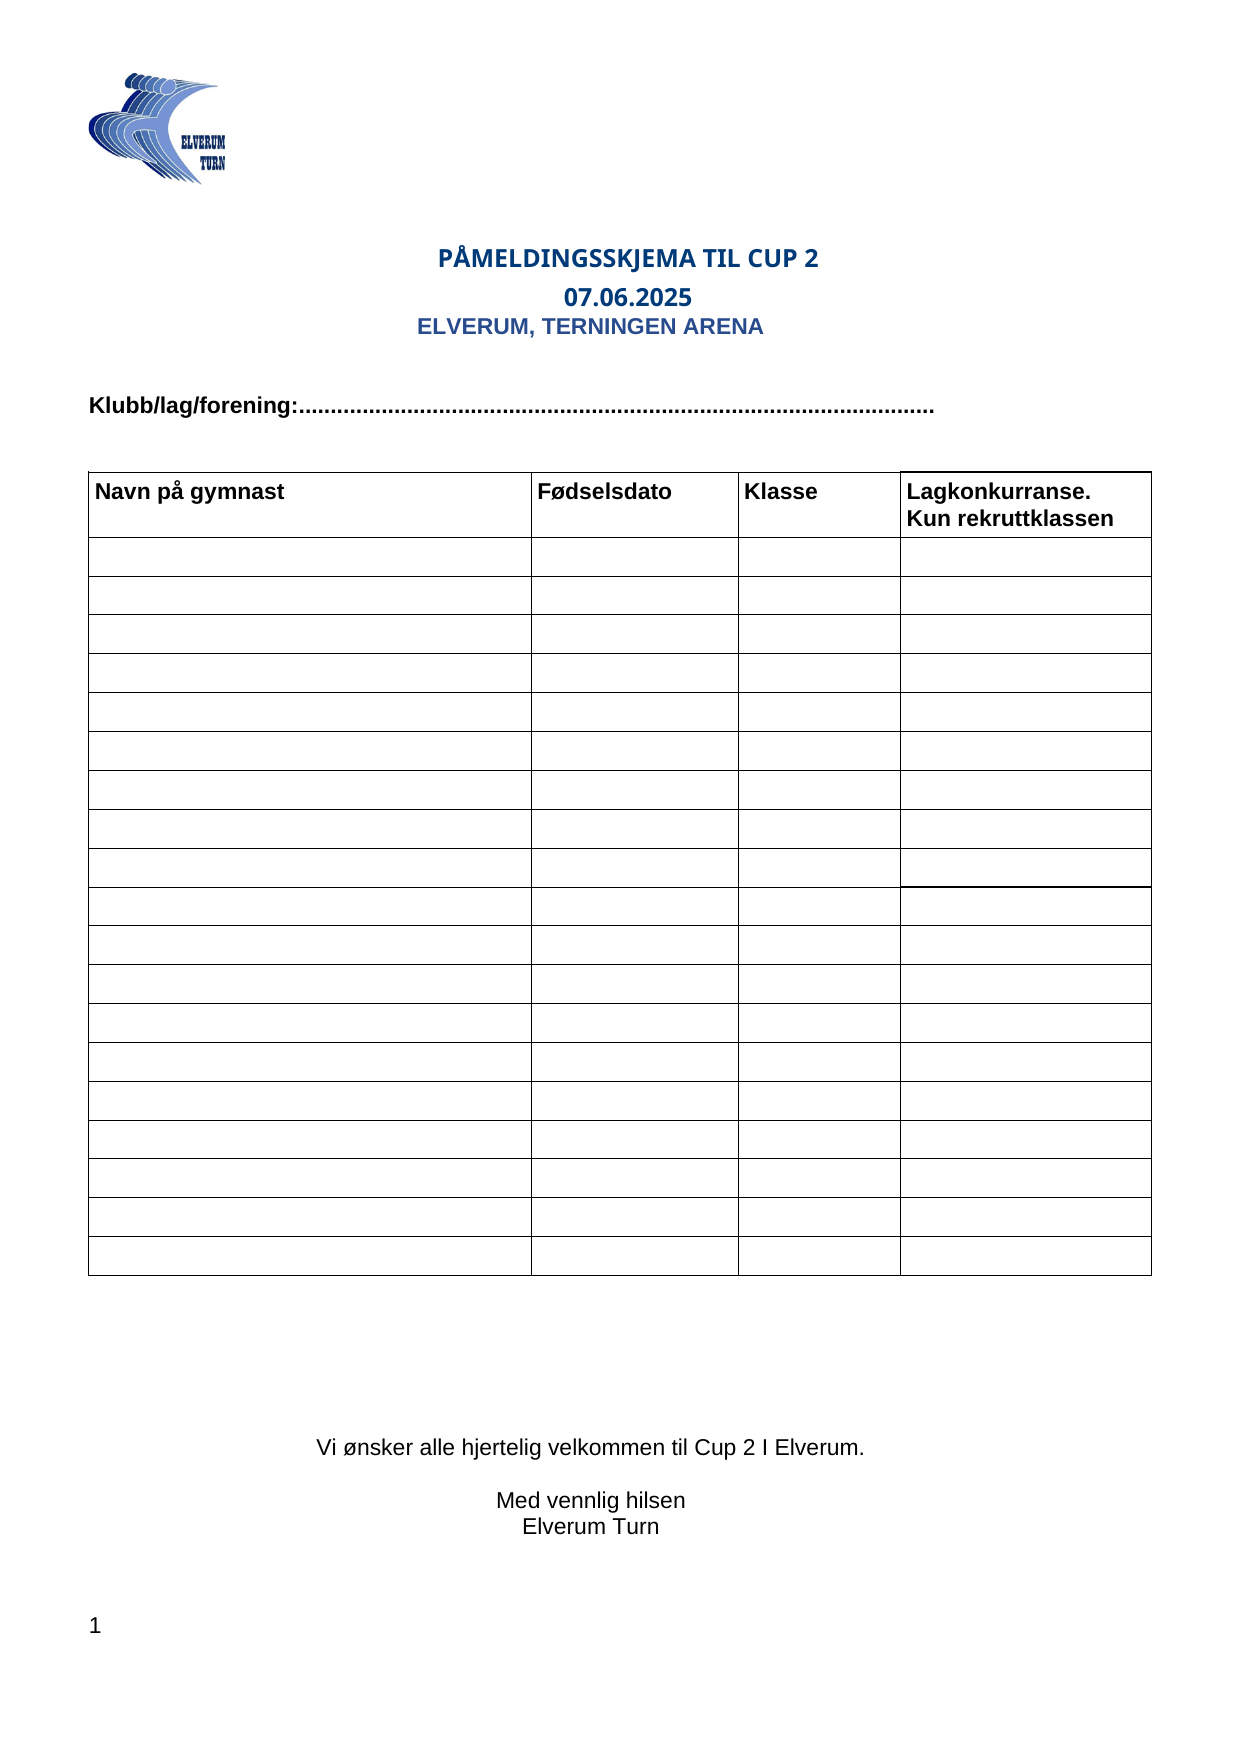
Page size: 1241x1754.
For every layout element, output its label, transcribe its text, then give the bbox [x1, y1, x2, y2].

table_cell [89, 1121, 531, 1158]
table_cell [89, 810, 531, 847]
table_cell [89, 577, 531, 614]
table_cell [739, 693, 900, 731]
text Klubb/lag/forening:.................................................................................................... [88, 392, 1093, 419]
table_cell [739, 1237, 900, 1275]
table_header Fødselsdato [532, 473, 738, 537]
table_cell [89, 1198, 531, 1236]
table_cell [901, 693, 1151, 731]
table_cell [901, 1043, 1151, 1081]
table_cell [739, 771, 900, 809]
table_cell [901, 965, 1151, 1003]
table_cell [89, 654, 531, 692]
table_cell [89, 538, 531, 576]
table_cell [89, 888, 531, 925]
table_cell [89, 849, 531, 886]
table_cell [532, 1159, 738, 1197]
table_cell [739, 810, 900, 847]
table_cell [901, 1004, 1151, 1042]
text Med vennlig hilsen [88, 1487, 1093, 1513]
table_cell [532, 888, 738, 925]
table_cell [532, 1237, 738, 1275]
table_cell [532, 1004, 738, 1042]
table_cell [739, 577, 900, 614]
subtitle PÅMELDINGSSKJEMA TIL CUP 2 [163, 241, 1093, 275]
table_cell [739, 654, 900, 692]
table_cell [901, 615, 1151, 653]
table_cell [532, 1043, 738, 1081]
table_cell [901, 1237, 1151, 1275]
table_cell [739, 888, 900, 925]
table_cell [89, 1237, 531, 1275]
table_cell [901, 1198, 1151, 1236]
table_cell [532, 965, 738, 1003]
table_cell [532, 538, 738, 576]
table_cell [739, 1082, 900, 1119]
table_cell [901, 771, 1151, 809]
table_cell [532, 926, 738, 964]
table_cell [89, 926, 531, 964]
table_cell [532, 1198, 738, 1236]
table_cell [532, 771, 738, 809]
table_cell [89, 732, 531, 770]
table_cell [901, 1121, 1151, 1158]
table_cell [89, 1082, 531, 1119]
table_cell [532, 810, 738, 847]
table_cell [532, 1082, 738, 1119]
text ELVERUM, TERNINGEN ARENA [88, 313, 1093, 340]
table_cell [901, 810, 1151, 847]
table_cell [532, 615, 738, 653]
table_cell [532, 693, 738, 731]
table_cell [739, 926, 900, 964]
table_cell [89, 1159, 531, 1197]
table_cell [901, 849, 1151, 886]
table_cell [739, 1004, 900, 1042]
table_cell [739, 615, 900, 653]
table_cell [739, 1198, 900, 1236]
subtitle 07.06.2025 [163, 279, 1093, 313]
table_cell [532, 732, 738, 770]
table_cell [901, 1082, 1151, 1119]
table_cell [901, 926, 1151, 964]
table_cell [89, 693, 531, 731]
table_cell [901, 888, 1151, 925]
table_header Navn på gymnast [89, 473, 531, 537]
table_cell [739, 732, 900, 770]
text Vi ønsker alle hjertelig velkommen til Cup 2 I Elverum. [88, 1434, 1093, 1460]
table_cell [89, 771, 531, 809]
table_header Lagkonkurranse. Kun rekruttklassen [901, 473, 1151, 537]
table_cell [532, 654, 738, 692]
table_cell [739, 1121, 900, 1158]
table_cell [89, 1043, 531, 1081]
table_cell [739, 1159, 900, 1197]
table_cell [901, 732, 1151, 770]
table_cell [739, 965, 900, 1003]
table_cell [739, 849, 900, 886]
table_header Klasse [739, 473, 900, 537]
picture [88, 73, 225, 185]
text Elverum Turn [88, 1513, 1093, 1539]
table_cell [89, 1004, 531, 1042]
table_cell [901, 577, 1151, 614]
table_cell [532, 1121, 738, 1158]
table_cell [532, 577, 738, 614]
table_cell [901, 538, 1151, 576]
table_cell [89, 965, 531, 1003]
table_cell [739, 538, 900, 576]
table_cell [901, 654, 1151, 692]
table_cell [89, 615, 531, 653]
table_cell [739, 1043, 900, 1081]
table_cell [532, 849, 738, 886]
table_cell [901, 1159, 1151, 1197]
